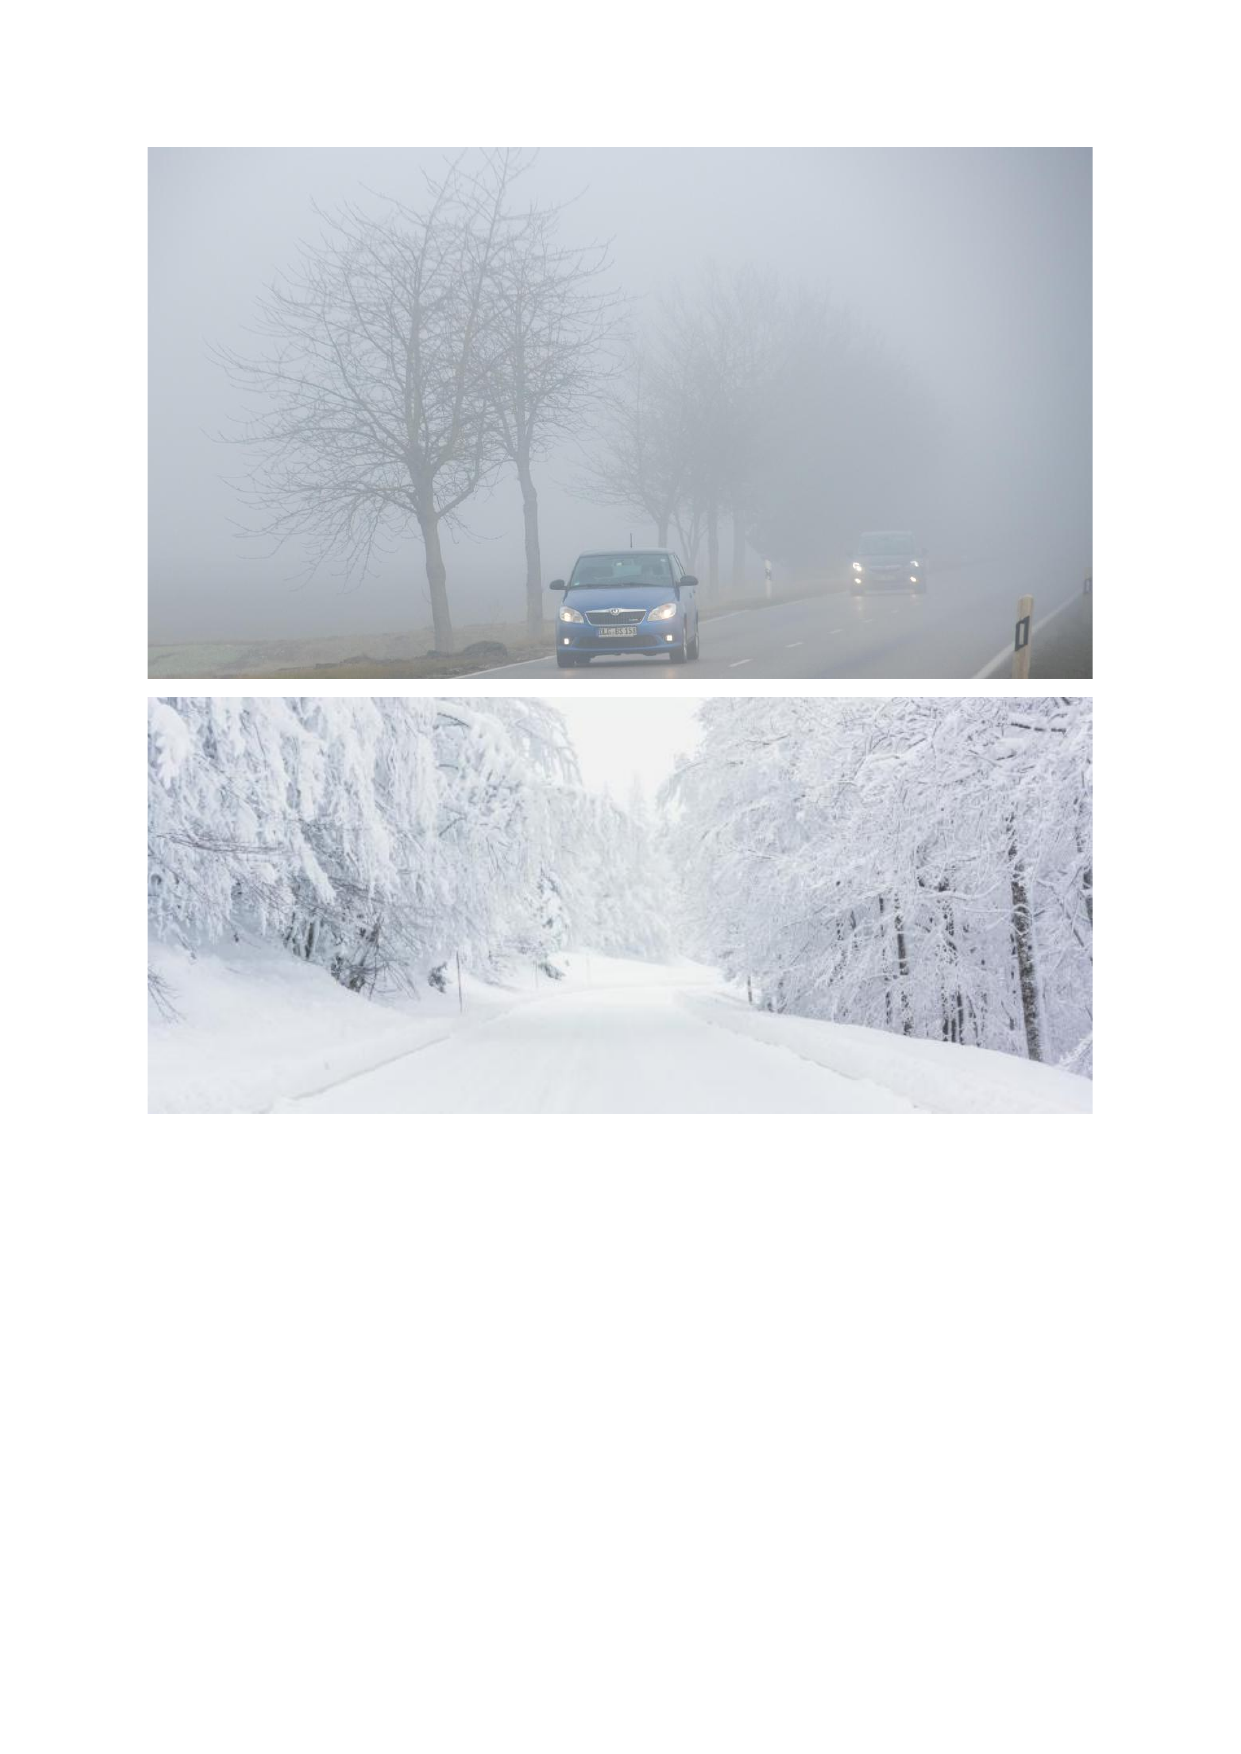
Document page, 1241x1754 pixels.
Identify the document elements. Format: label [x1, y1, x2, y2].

picture [147, 697, 1093, 1114]
picture [147, 147, 1093, 679]
